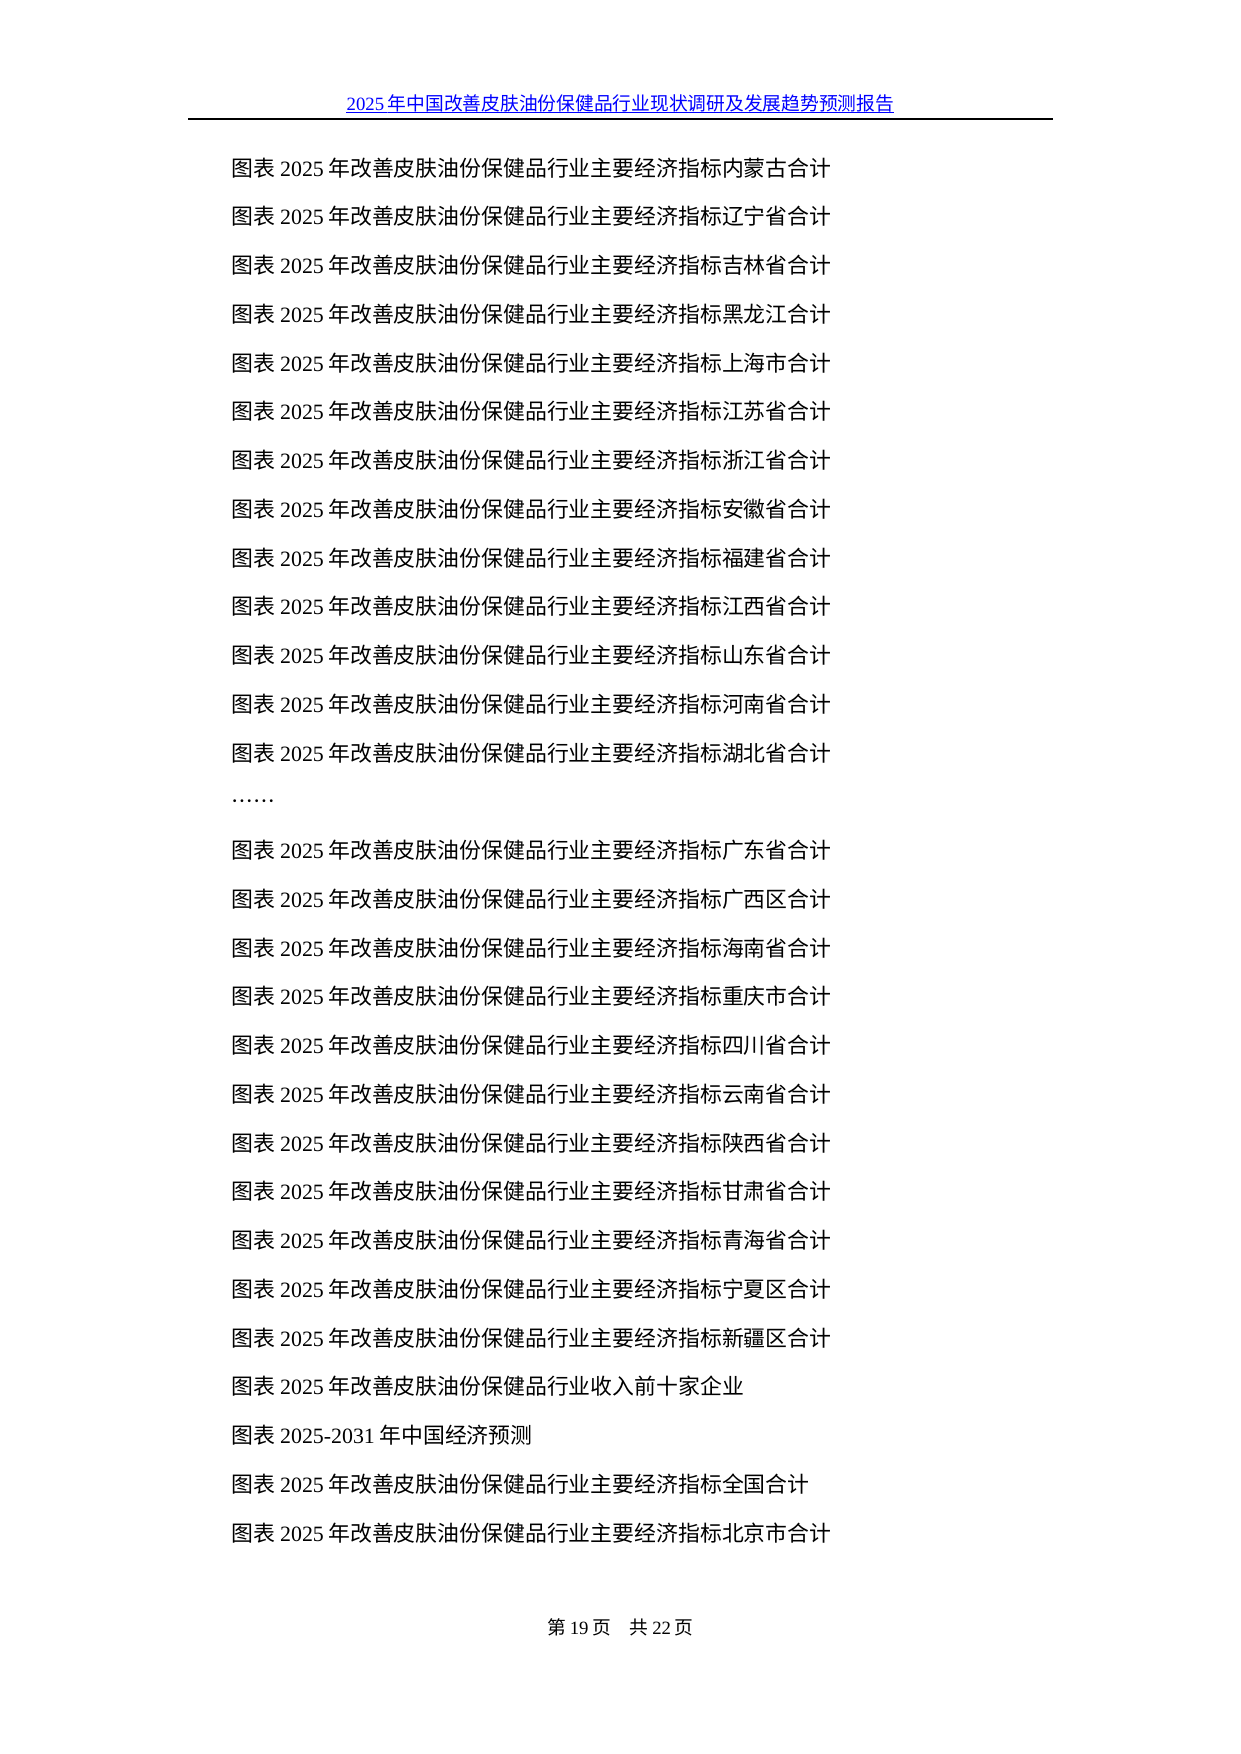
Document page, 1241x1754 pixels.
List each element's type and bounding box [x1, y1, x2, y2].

text [187, 150, 1053, 1548]
